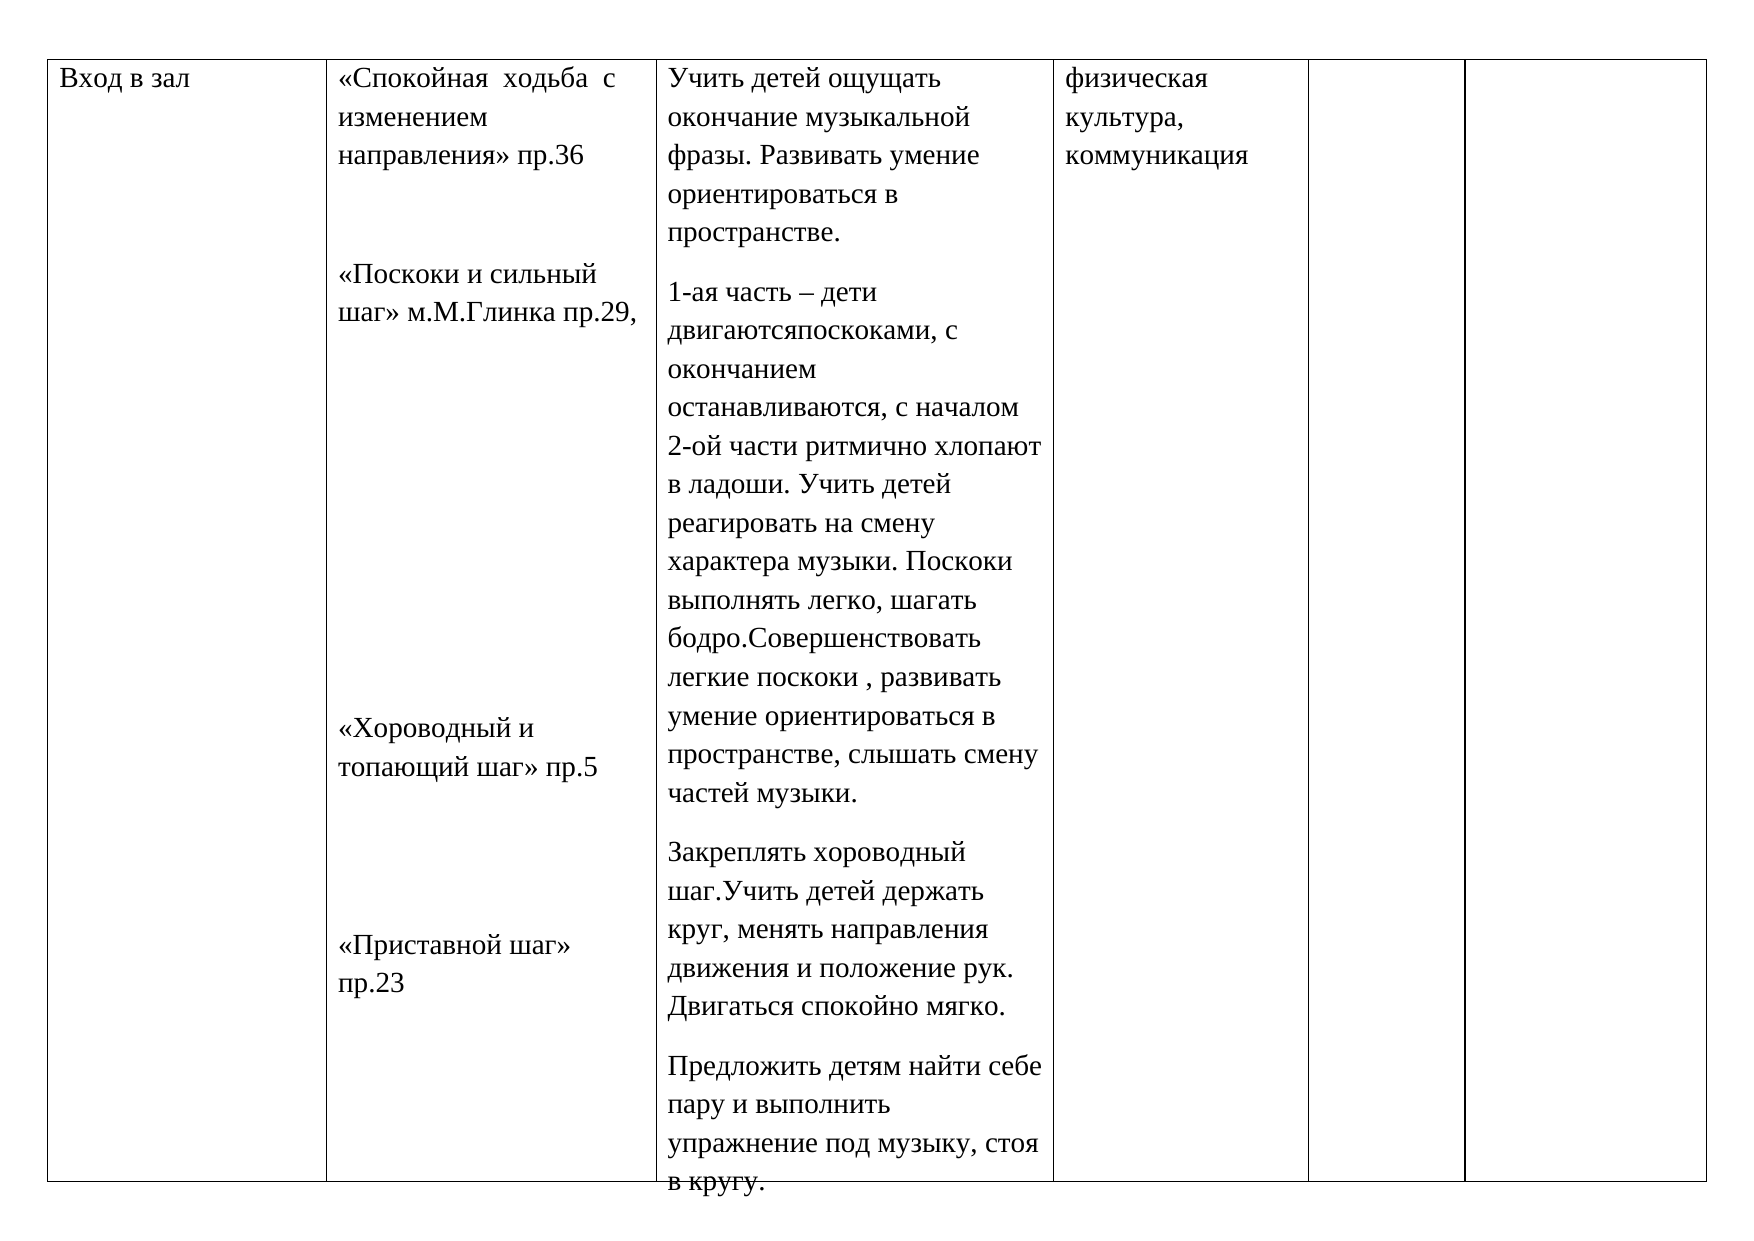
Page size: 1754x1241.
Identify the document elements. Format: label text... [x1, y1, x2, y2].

table_cell Учить детей ощущать окончание музыкальной фразы. Развивать умение ориентироваться в пространстве. 1-ая часть – дети двигаютсяпоскоками, с окончанием останавливаются, с началом 2-ой части ритмично хлопают в ладоши. Учить детей реагировать на смену характера музыки. Поскоки выполнять легко, шагать бодро.Совершенствовать легкие поскоки , развивать умение ориентироваться в пространстве, слышать смену частей музыки. Закреплять хороводный шаг.Учить детей держать круг, менять направления движения и положение рук. Двигаться спокойно мягко. Предложить детям найти себе пару и выполнить упражнение под музыку, стоя в кругу. [657, 60, 1053, 1181]
table_cell [1309, 60, 1464, 1181]
table_cell [1466, 60, 1706, 1181]
table_cell Вход в зал [48, 60, 326, 1181]
table_cell «Спокойная ходьба с изменением направления» пр.36 «Поскоки и сильный шаг» м.М.Глинка пр.29, «Хороводный и топающий шаг» пр.5 «Приставной шаг» пр.23 [327, 60, 656, 1181]
table_cell физическая культура, коммуникация [1054, 60, 1308, 1181]
